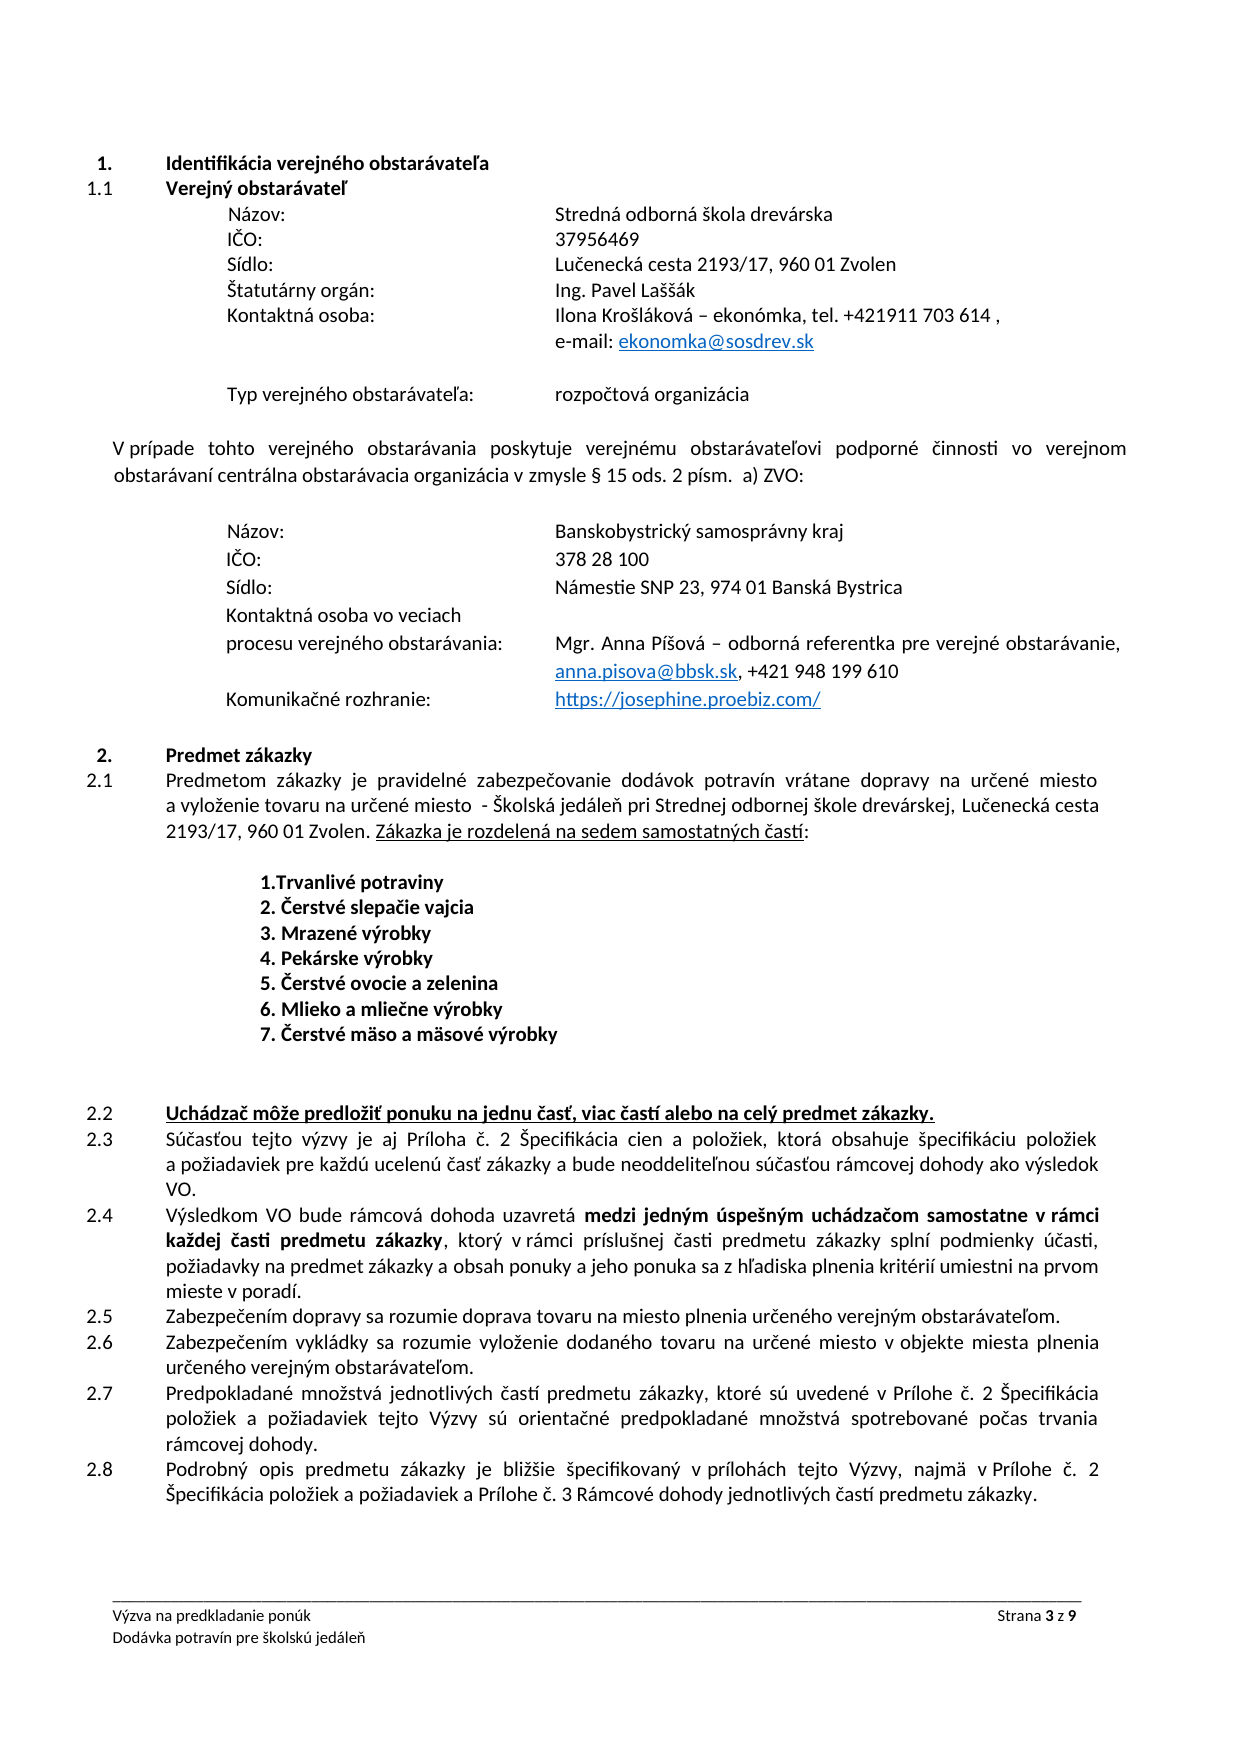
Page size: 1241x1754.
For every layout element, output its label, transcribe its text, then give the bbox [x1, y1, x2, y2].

list Verejný obstarávateľ [112, 175, 1098, 201]
list Zabezpečením vykládky sa rozumie vyloženie dodaného tovaru na určené miesto v objekte miesta plnenia určeného verejným obstarávateľom. [112, 1329, 1099, 1380]
list Podrobný opis predmetu zákazky je bližšie špecifikovaný v prílohách tejto Výzvy, najmä v Prílohe č. 2 Špecifikácia položiek a požiadaviek a Prílohe č. 3 Rámcové dohody jednotlivých častí predmetu zákazky. [112, 1456, 1099, 1507]
list Výsledkom VO bude rámcová dohoda uzavretá medzi jedným úspešným uchádzačom samostatne v rámci každej časti predmetu zákazky, ktorý v rámci príslušnej časti predmetu zákazky splní podmienky účasti, požiadavky na predmet zákazky a obsah ponuky a jeho ponuka sa z hľadiska plnenia kritérií umiestni na prvom mieste v poradí. [112, 1202, 1099, 1304]
text 5. Čerstvé ovocie a zelenina [112, 971, 1128, 996]
text Štatutárny orgán: Ing. Pavel Laššák [227, 277, 1098, 302]
text 3. Mrazené výrobky [112, 920, 1128, 945]
text Typ verejného obstarávateľa: rozpočtová organizácia [227, 381, 1098, 407]
text 7. Čerstvé mäso a mäsové výrobky [112, 1021, 1128, 1047]
subtitle Predmet zákazky [112, 742, 1099, 767]
text Kontaktná osoba: Ilona Krošláková – ekonómka, tel. +421911 703 614 , e-mail: ekonomka@sosdrev.sk [227, 302, 1098, 353]
list Identifikácia verejného obstarávateľa [112, 150, 1128, 175]
list Predmetom zákazky je pravidelné zabezpečovanie dodávok potravín vrátane dopravy na určené miesto a vyloženie tovaru na určené miesto - Školská jedáleň pri Strednej odbornej škole drevárskej, Lučenecká cesta 2193/17, 960 01 Zvolen. Zákazka je rozdelená na sedem samostatných častí: [112, 767, 1099, 843]
text procesu verejného obstarávania: Mgr. Anna Píšová – odborná referentka pre verejné obstarávanie, anna.pisova@bbsk.sk, +421 948 199 610 [226, 630, 1128, 683]
list Súčasťou tejto výzvy je aj Príloha č. 2 Špecifikácia cien a položiek, ktorá obsahuje špecifikáciu položiek a požiadaviek pre každú ucelenú časť zákazky a bude neoddeliteľnou súčasťou rámcovej dohody ako výsledok VO. [112, 1126, 1099, 1202]
text Sídlo: Námestie SNP 23, 974 01 Banská Bystrica [226, 574, 1128, 600]
text Názov: Stredná odborná škola drevárska [227, 201, 1098, 226]
text 2. Čerstvé slepačie vajcia [112, 894, 1128, 920]
text 1.Trvanlivé potraviny [112, 869, 1128, 894]
text Názov: Banskobystrický samosprávny kraj [226, 518, 1128, 544]
list Predpokladané množstvá jednotlivých častí predmetu zákazky, ktoré sú uvedené v Prílohe č. 2 Špecifikácia položiek a požiadaviek tejto Výzvy sú orientačné predpokladané množstvá spotrebované počas trvania rámcovej dohody. [112, 1380, 1099, 1456]
list Zabezpečením dopravy sa rozumie doprava tovaru na miesto plnenia určeného verejným obstarávateľom. [112, 1304, 1099, 1329]
text V prípade tohto verejného obstarávania poskytuje verejnému obstarávateľovi podporné činnosti vo verejnom obstarávaní centrálna obstarávacia organizácia v zmysle § 15 ods. 2 písm. a) ZVO: [112, 435, 1128, 488]
text Kontaktná osoba vo veciach [226, 602, 1128, 628]
text Sídlo: Lučenecká cesta 2193/17, 960 01 Zvolen [227, 252, 1098, 277]
text Komunikačné rozhranie: https://josephine.proebiz.com/ [226, 686, 1128, 711]
text 4. Pekárske výrobky [112, 945, 1128, 971]
text IČO: 378 28 100 [226, 546, 1128, 572]
text IČO: 37956469 [227, 226, 1098, 252]
list Uchádzač môže predložiť ponuku na jednu časť, viac častí alebo na celý predmet zákazky. [112, 1100, 1099, 1126]
text 6. Mlieko a mliečne výrobky [112, 996, 1128, 1021]
